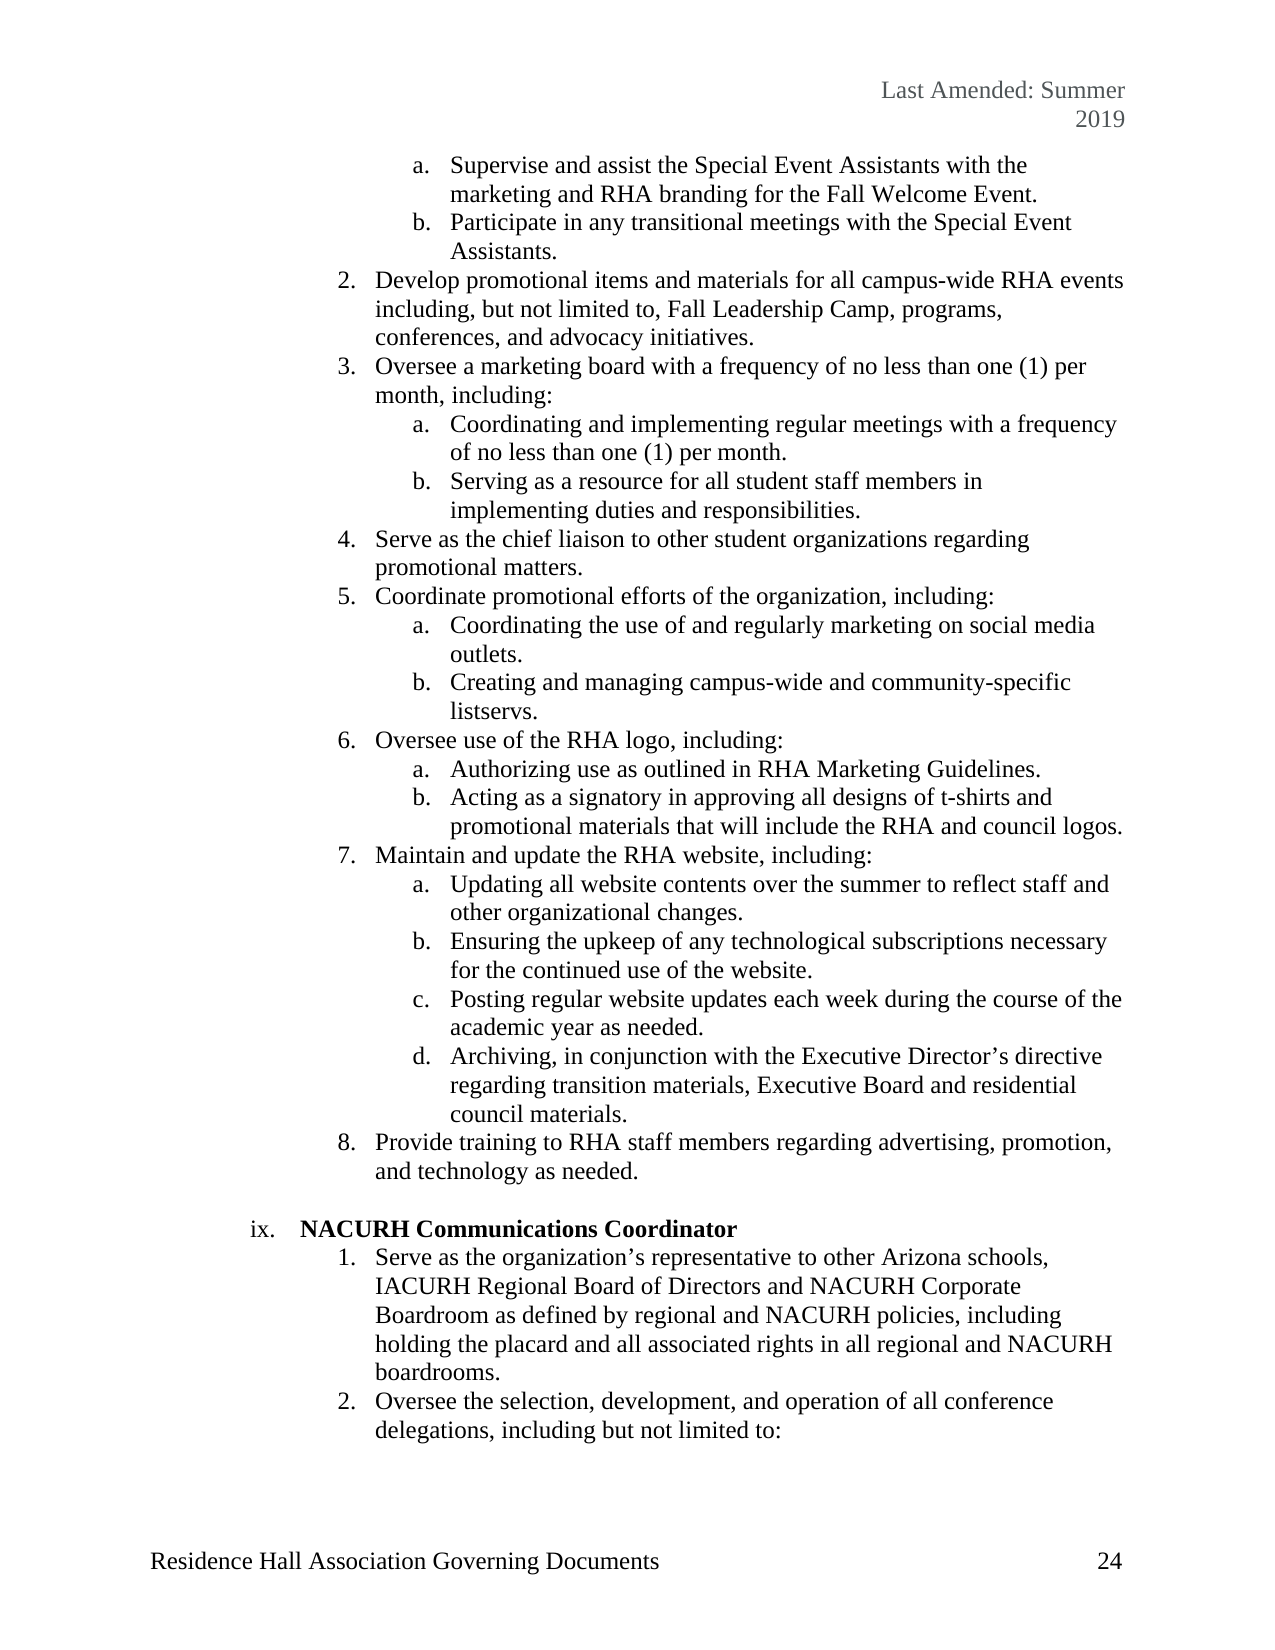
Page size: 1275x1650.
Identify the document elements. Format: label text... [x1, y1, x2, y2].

list Participate in any transitional meetings with the Special Event Assistants. [412, 207, 1125, 265]
list Serve as the chief liaison to other student organizations regarding promotional matters. [356, 524, 1125, 581]
list Oversee a marketing board with a frequency of no less than one (1) per month, including: [356, 351, 1125, 409]
list Authorizing use as outlined in RHA Marketing Guidelines. [412, 754, 1125, 782]
list Maintain and update the RHA website, including: [356, 840, 1125, 869]
list Oversee use of the RHA logo, including: [356, 725, 1125, 754]
list Serve as the organization’s representative to other Arizona schools, IACURH Regional Board of Directors and NACURH Corporate Boardroom as defined by regional and NACURH policies, including holding the placard and all associated rights in all regional and NACURH boardrooms. [356, 1242, 1125, 1386]
list Creating and managing campus-wide and community-specific listservs. [412, 667, 1125, 725]
list Provide training to RHA staff members regarding advertising, promotion, and technology as needed. [356, 1127, 1125, 1185]
list Oversee the selection, development, and operation of all conference delegations, including but not limited to: [356, 1386, 1125, 1444]
list Coordinate promotional efforts of the organization, including: [356, 581, 1125, 610]
list Supervise and assist the Special Event Assistants with the marketing and RHA branding for the Fall Welcome Event. [412, 150, 1125, 207]
list Develop promotional items and materials for all campus-wide RHA events including, but not limited to, Fall Leadership Camp, programs, conferences, and advocacy initiatives. [356, 265, 1125, 351]
list Updating all website contents over the summer to reflect staff and other organizational changes. [412, 869, 1125, 926]
list Coordinating and implementing regular meetings with a frequency of no less than one (1) per month. [412, 409, 1125, 466]
list Coordinating the use of and regularly marketing on social media outlets. [412, 610, 1125, 667]
list Serving as a resource for all student staff members in implementing duties and responsibilities. [412, 466, 1125, 524]
list Ensuring the upkeep of any technological subscriptions necessary for the continued use of the website. [412, 926, 1125, 984]
list Archiving, in conjunction with the Executive Director’s directive regarding transition materials, Executive Board and residential council materials. [412, 1041, 1125, 1127]
list Posting regular website updates each week during the course of the academic year as needed. [412, 984, 1125, 1041]
list NACURH Communications Coordinator [262, 1214, 1125, 1242]
list Acting as a signatory in approving all designs of t-shirts and promotional materials that will include the RHA and council logos. [412, 782, 1125, 840]
